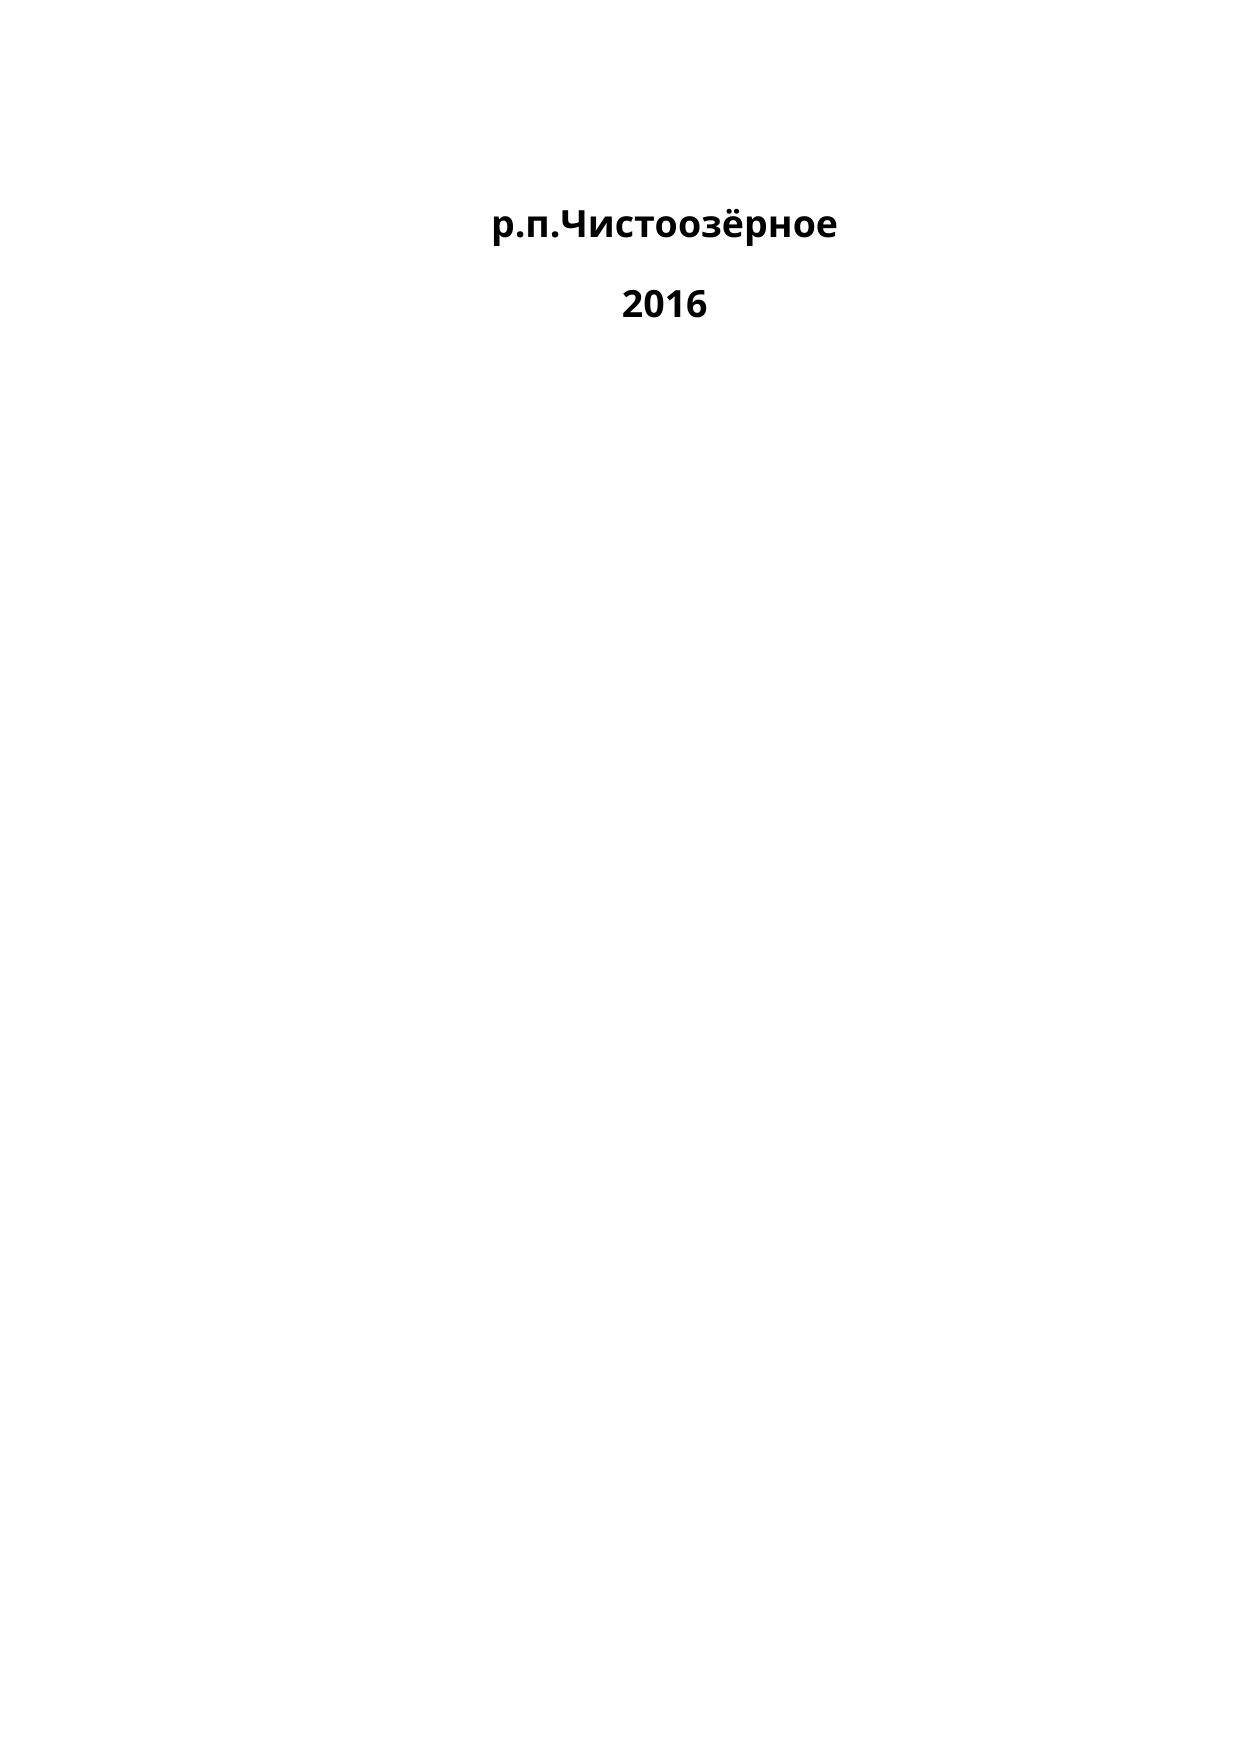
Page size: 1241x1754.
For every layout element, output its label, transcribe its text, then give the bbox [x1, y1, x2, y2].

text р.п.Чистоозёрное [177, 198, 1152, 249]
text 2016 [177, 277, 1152, 328]
